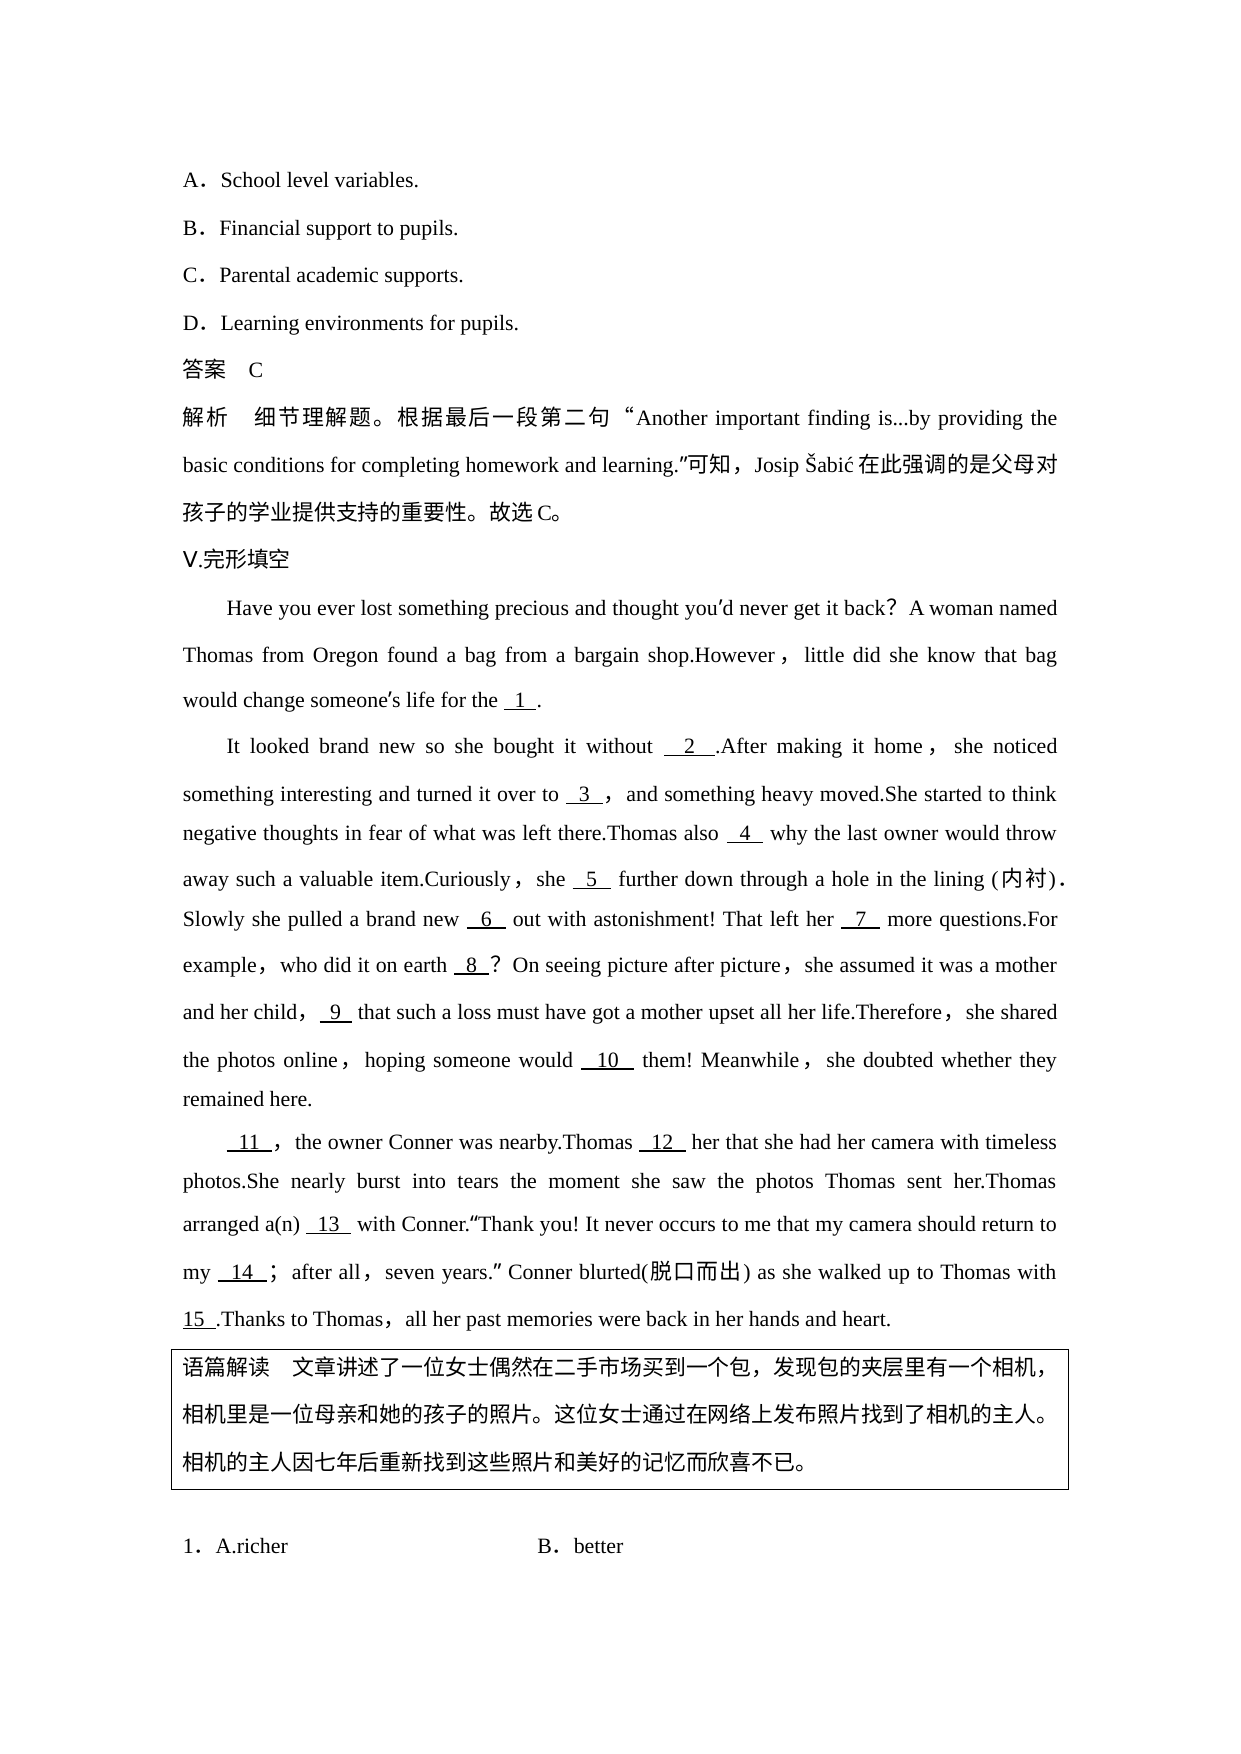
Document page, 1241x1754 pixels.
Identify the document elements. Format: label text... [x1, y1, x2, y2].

table_header 语篇解读 文章讲述了一位女士偶然在二手市场买到一个包，发现包的夹层里有一个相机，相机里是一位母亲和她的孩子的照片。这位女士通过在网络上发布照片找到了相机的主人。相机的主人因七年后重新找到这些照片和美好的记忆而欣喜不已。 [172, 1350, 1068, 1489]
text It looked brand new so she bought it without 2 .After making it home，she noticed something interesting and turned it over to 3 ，and something heavy moved.She started to think negative thoughts in fear of what was left there.Thomas also 4 why the last owner would throw away such a valuable item.Curiously，she 5 further down through a hole in the lining (内衬)．Slowly she pulled a brand new 6 out with astonishment! That left her 7 more questions.For example，who did it on earth 8 ？On seeing picture after picture，she assumed it was a mother and her child， 9 that such a loss must have got a mother upset all her life.Therefore，she shared the photos online，hoping someone would 10 them! Meanwhile，she doubted whether they remained here. [183, 728, 1058, 1111]
text A．School level variables. [183, 162, 1058, 194]
text 解析 细节理解题。根据最后一段第二句“Another important finding is...by providing the basic conditions for completing homework and learning.”可知，Josip Šabić在此强调的是父母对孩子的学业提供支持的重要性。故选C。 [183, 399, 1058, 526]
text B．Financial support to pupils. [183, 209, 1058, 241]
text Have you ever lost something precious and thought you’d never get it back？A woman named Thomas from Oregon found a bag from a bargain shop.However，little did she know that bag would change someone’s life for the 1 . [183, 590, 1058, 714]
text 1．A.richer B．better [183, 1528, 1058, 1559]
text 答案 C [183, 352, 1058, 384]
text 11 ，the owner Conner was nearby.Thomas 12 her that she had her camera with timeless photos.She nearly burst into tears the moment she saw the photos Thomas sent her.Thomas arranged a(n) 13 with Conner.“Thank you! It never occurs to me that my camera should return to my 14 ；after all，seven years.” Conner blurted(脱口而出) as she walked up to Thomas with 15 .Thanks to Thomas，all her past memories were back in her hands and heart. [183, 1124, 1058, 1333]
text Ⅴ.完形填空 [183, 542, 1058, 574]
text D．Learning environments for pupils. [183, 304, 1058, 336]
text C．Parental academic supports. [183, 257, 1058, 289]
